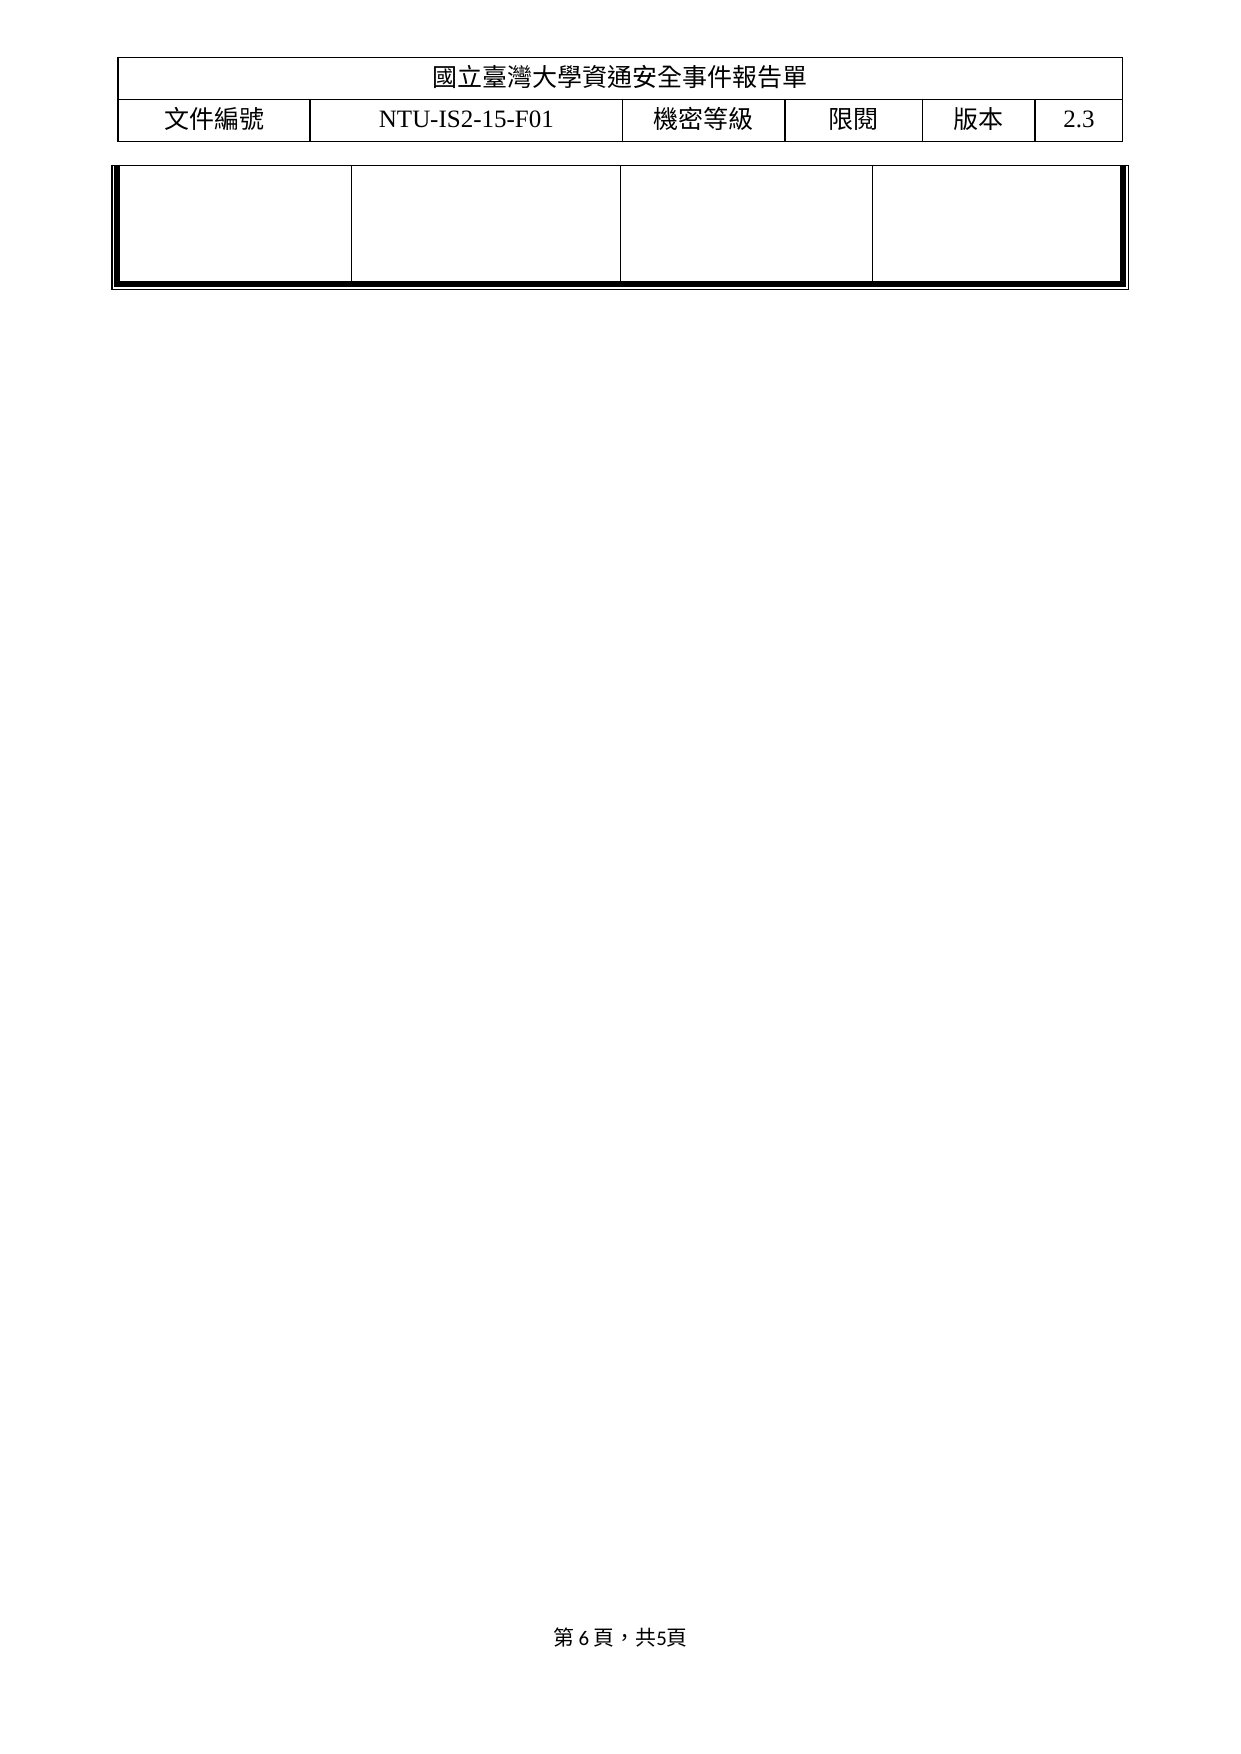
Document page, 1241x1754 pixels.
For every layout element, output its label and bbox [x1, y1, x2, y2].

table_cell [621, 166, 872, 281]
table_cell [873, 166, 1120, 281]
table_cell [352, 166, 620, 281]
table_cell [120, 166, 351, 281]
